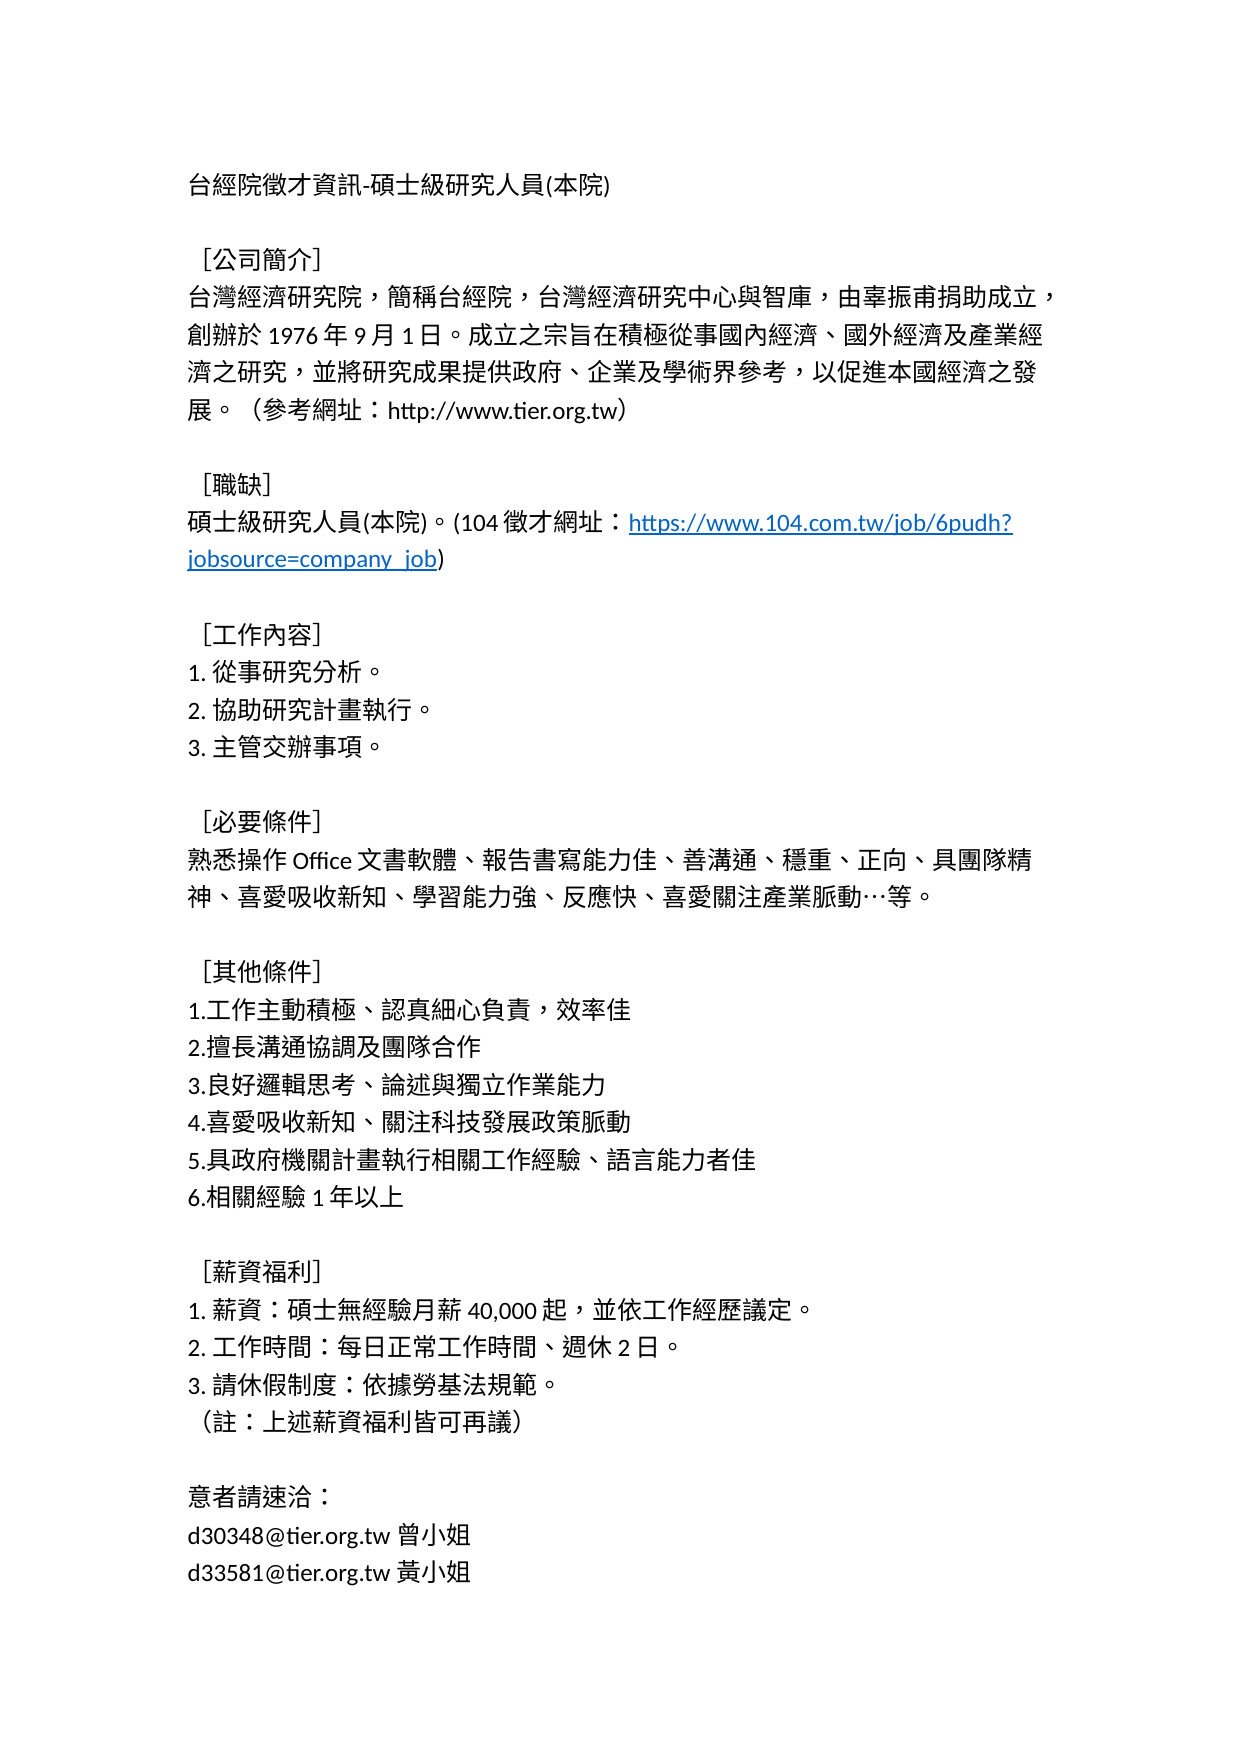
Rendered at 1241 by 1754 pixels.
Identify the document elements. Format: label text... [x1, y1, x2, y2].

text （註：上述薪資福利皆可再議） [187, 1402, 1053, 1439]
text 5.具政府機關計畫執行相關工作經驗、語言能力者佳 [187, 1139, 1053, 1177]
text 1.工作主動積極、認真細心負責，效率佳 [187, 989, 1053, 1027]
text 4.喜愛吸收新知、關注科技發展政策脈動 [187, 1102, 1053, 1139]
text 2. 協助研究計畫執行。 [187, 689, 1053, 727]
text 台經院徵才資訊-碩士級研究人員(本院) [187, 164, 1053, 202]
text 3.良好邏輯思考、論述與獨立作業能力 [187, 1064, 1053, 1102]
text 2.擅長溝通協調及團隊合作 [187, 1027, 1053, 1064]
text 碩士級研究人員(本院)。(104徵才網址：https://www.104.com.tw/job/6pudh?jobsource=company_job) [187, 502, 1053, 577]
text 1. 從事研究分析。 [187, 652, 1053, 689]
text ［職缺］ [187, 464, 1053, 502]
text 台灣經濟研究院，簡稱台經院，台灣經濟研究中心與智庫，由辜振甫捐助成立，創辦於1976年9月1日。成立之宗旨在積極從事國內經濟、國外經濟及產業經濟之研究，並將研究成果提供政府、企業及學術界參考，以促進本國經濟之發展。（參考網址：http://www.tier.org.tw） [187, 277, 1053, 427]
text d33581@tier.org.tw 黃小姐 [187, 1552, 1053, 1589]
text d30348@tier.org.tw 曾小姐 [187, 1514, 1053, 1552]
text 2. 工作時間：每日正常工作時間、週休2日。 [187, 1327, 1053, 1364]
text 1. 薪資：碩士無經驗月薪40,000起，並依工作經歷議定。 [187, 1289, 1053, 1327]
text 3. 主管交辦事項。 [187, 727, 1053, 764]
text 3. 請休假制度：依據勞基法規範。 [187, 1364, 1053, 1402]
text ［公司簡介］ [187, 239, 1053, 277]
text 意者請速洽： [187, 1477, 1053, 1514]
text ［必要條件］ [187, 802, 1053, 839]
text 6.相關經驗1年以上 [187, 1177, 1053, 1214]
text 熟悉操作Office文書軟體、報告書寫能力佳、善溝通、穩重、正向、具團隊精神、喜愛吸收新知、學習能力強、反應快、喜愛關注產業脈動⋯等。 [187, 839, 1053, 914]
text ［其他條件］ [187, 952, 1053, 989]
text ［工作內容］ [187, 614, 1053, 652]
text ［薪資福利］ [187, 1252, 1053, 1289]
